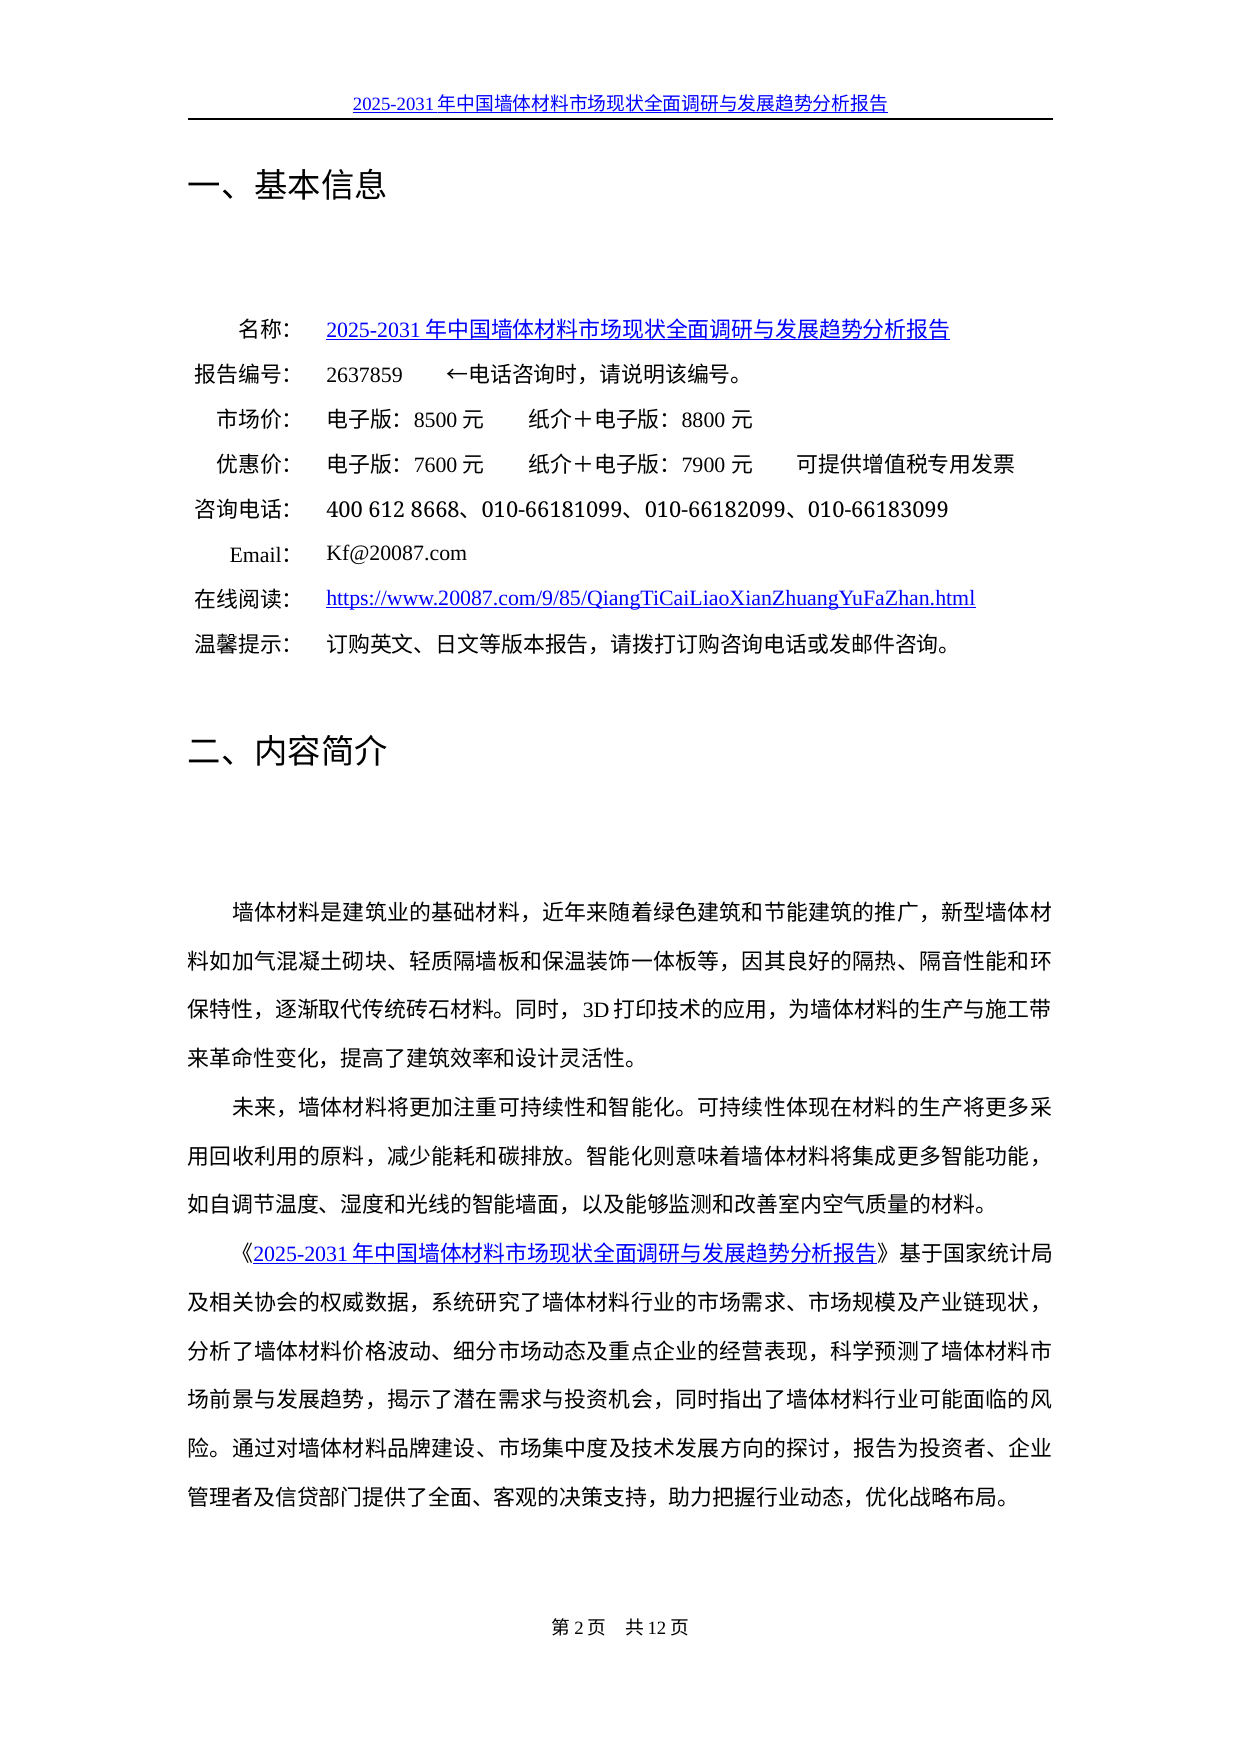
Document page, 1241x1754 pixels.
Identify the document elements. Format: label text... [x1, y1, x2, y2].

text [187, 894, 1053, 1512]
title 一、基本信息 [187, 150, 1053, 215]
table_cell 温馨提示： [167, 627, 315, 672]
table_cell 电子版：8500 元 纸介＋电子版：8800 元 [315, 402, 1073, 447]
table_cell 报告编号： [167, 357, 315, 402]
table_cell Email： [167, 537, 315, 582]
table_cell Kf@20087.com [315, 537, 1073, 582]
table_cell 2637859 ←电话咨询时，请说明该编号。 [315, 357, 1073, 402]
table_cell 优惠价： [167, 447, 315, 492]
table_cell [315, 582, 1073, 627]
table_header 2025-2031年中国墙体材料市场现状全面调研与发展趋势分析报告 [315, 312, 1073, 357]
table_cell 在线阅读： [167, 582, 315, 627]
table_cell 咨询电话： [167, 492, 315, 537]
table_header 名称： [167, 312, 315, 357]
table_cell 市场价： [167, 402, 315, 447]
table_cell 400 612 8668、010-66181099、010-66182099、010-66183099 [315, 492, 1073, 537]
table_cell 订购英文、日文等版本报告，请拨打订购咨询电话或发邮件咨询。 [315, 627, 1073, 672]
title 二、内容简介 [187, 717, 1053, 782]
table_cell 电子版：7600 元 纸介＋电子版：7900 元 可提供增值税专用发票 [315, 447, 1073, 492]
